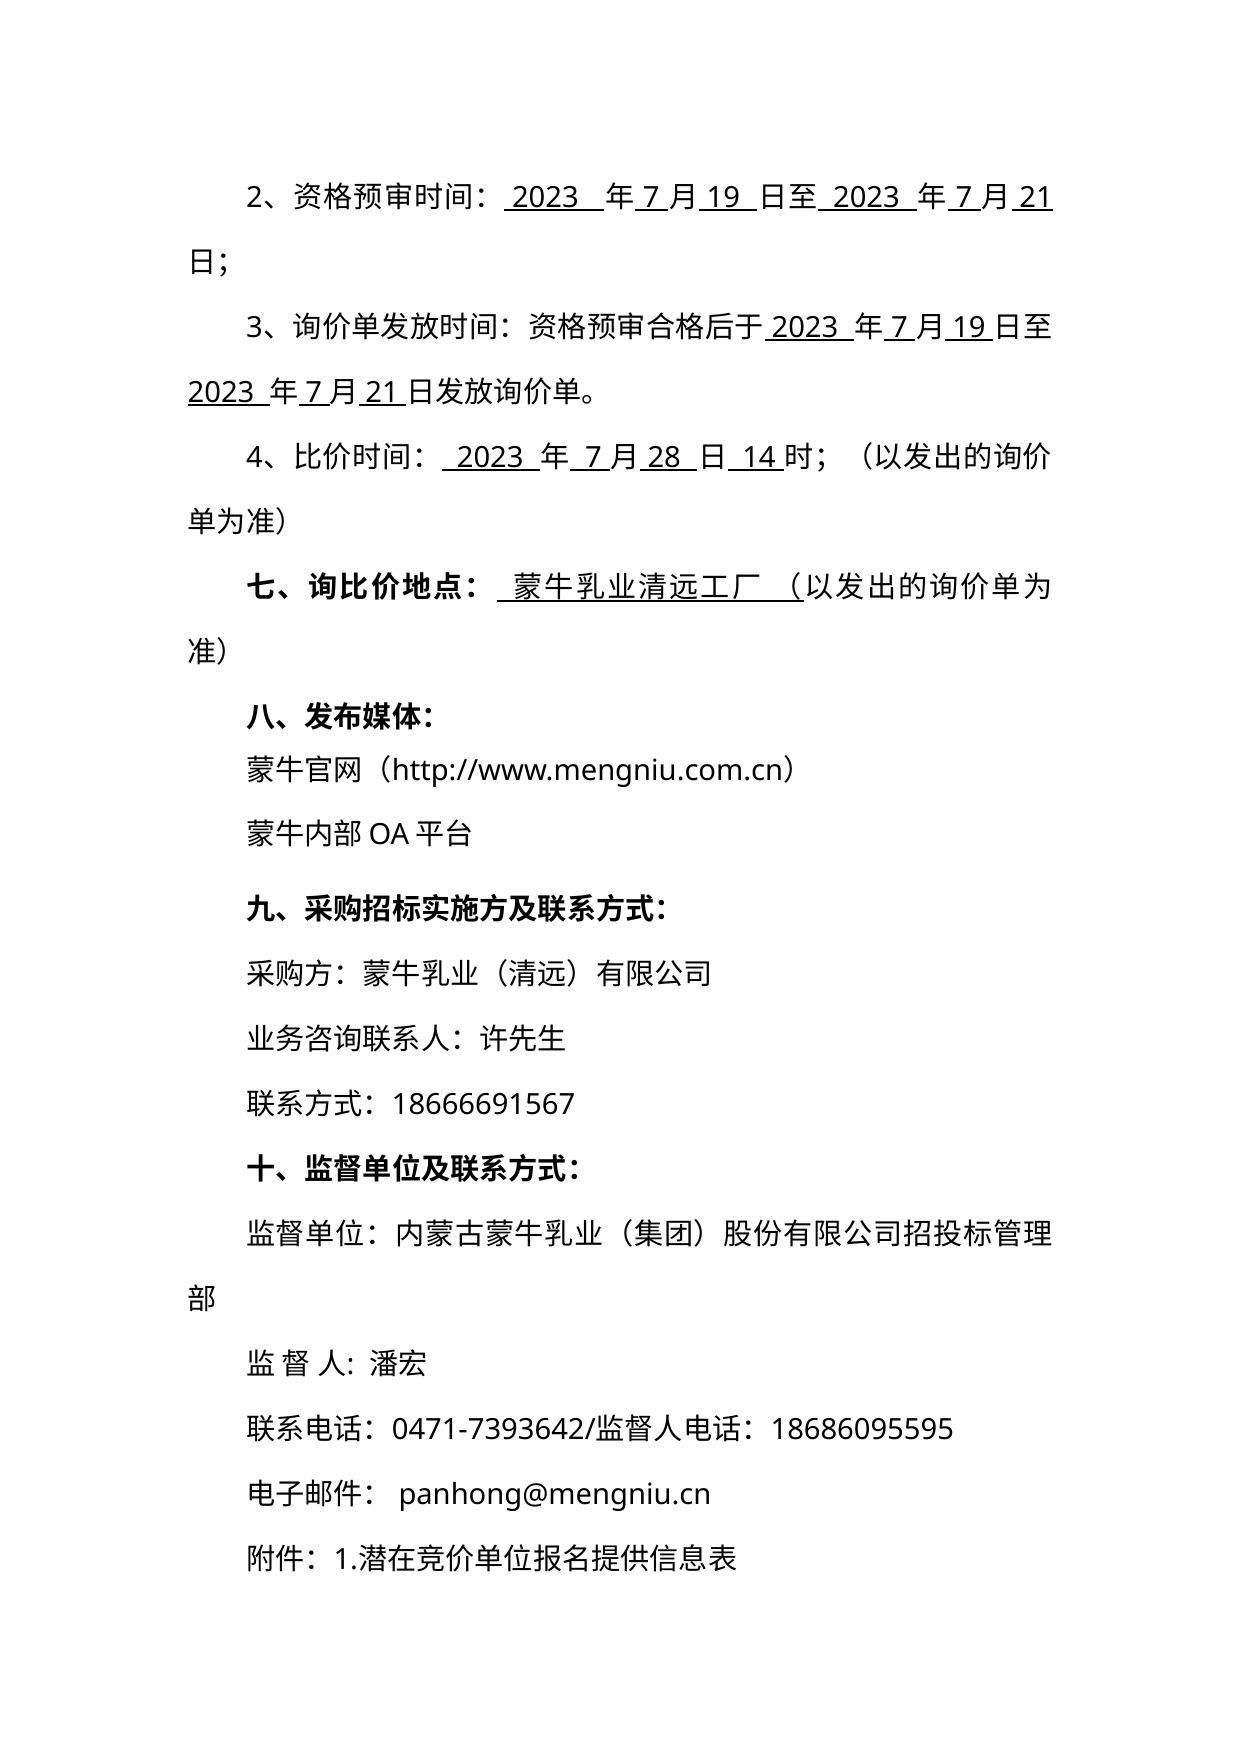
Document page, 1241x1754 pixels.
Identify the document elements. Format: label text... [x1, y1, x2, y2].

text 3、询价单发放时间：资格预审合格后于 2023 年 7 月 19 日至 2023 年 7 月 21 日发放询价单。 [187, 292, 1053, 422]
text 附件：1.潜在竞价单位报名提供信息表 [187, 1524, 1053, 1589]
text 联系方式：18666691567 [187, 1069, 1053, 1134]
text 八、发布媒体： [187, 682, 1053, 747]
text 监 督 人: 潘宏 [187, 1329, 1053, 1394]
text 电子邮件： panhong@mengniu.cn [187, 1459, 1053, 1524]
text 采购方：蒙牛乳业（清远）有限公司 [187, 939, 1053, 1004]
text 九、采购招标实施方及联系方式： [187, 874, 1053, 939]
text 蒙牛内部OA平台 [187, 811, 1053, 853]
text 监督单位：内蒙古蒙牛乳业（集团）股份有限公司招投标管理部 [187, 1199, 1053, 1329]
text 4、比价时间： 2023 年 7 月 28 日 14 时；（以发出的询价单为准） [187, 422, 1053, 552]
text 七、询比价地点： 蒙牛乳业清远工厂 （以发出的询价单为准） [187, 552, 1053, 682]
text 联系电话：0471-7393642/监督人电话：18686095595 [187, 1394, 1053, 1459]
text 业务咨询联系人：许先生 [187, 1004, 1053, 1069]
text 2、资格预审时间： 2023 年 7 月 19 日至 2023 年 7 月 21 日； [187, 162, 1053, 292]
text 十、监督单位及联系方式： [187, 1134, 1053, 1199]
text 蒙牛官网（http://www.mengniu.com.cn） [187, 747, 1053, 789]
